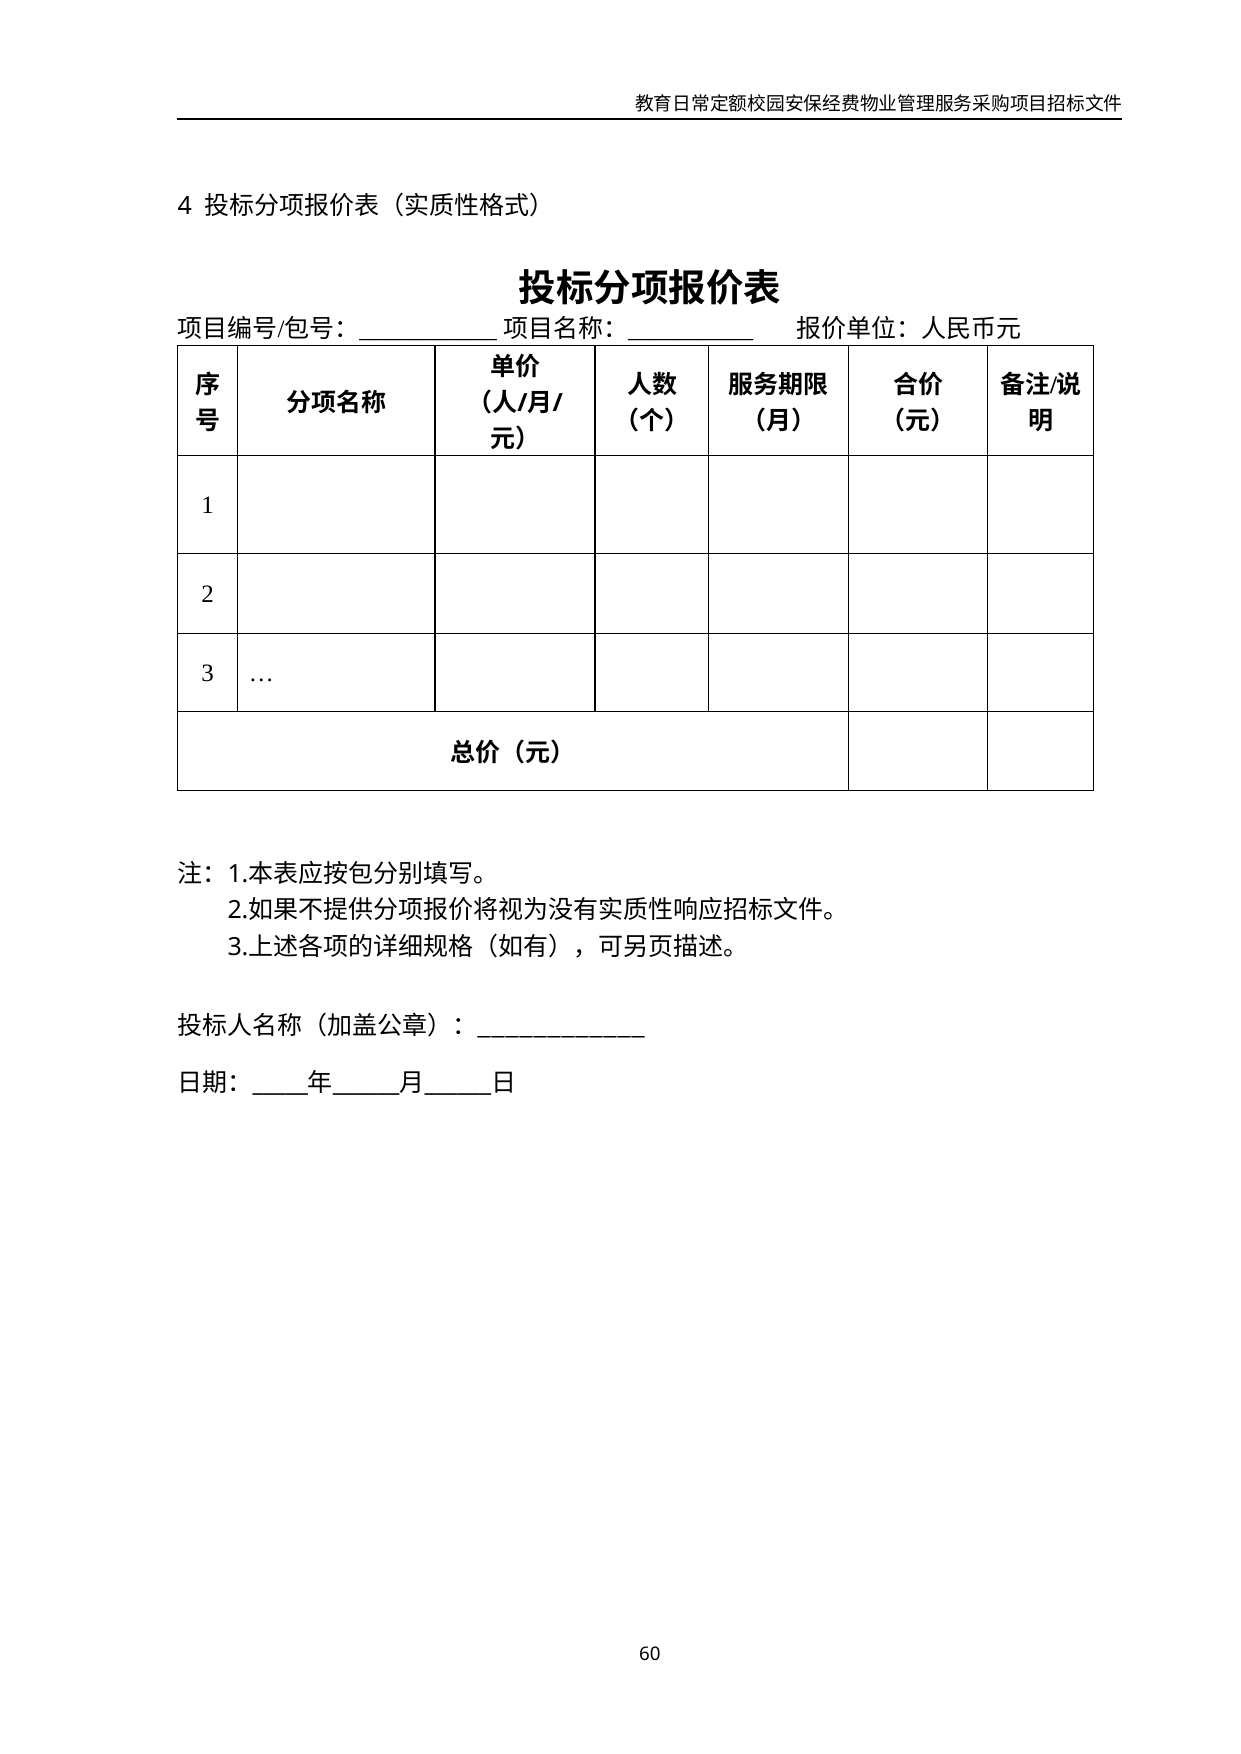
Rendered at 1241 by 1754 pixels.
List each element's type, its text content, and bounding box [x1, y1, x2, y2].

table_cell [238, 554, 434, 633]
table_header 序号 [178, 346, 237, 455]
text 注：1.本表应按包分别填写。 [177, 853, 1122, 890]
table_header 分项名称 [238, 346, 434, 455]
table_cell [436, 634, 594, 711]
table_cell [988, 634, 1093, 711]
table_cell [849, 712, 987, 789]
table_cell 总价（元） [178, 712, 848, 789]
table_cell [988, 456, 1093, 553]
text 日期：_____年______月______日 [177, 1062, 1122, 1098]
table_cell [849, 554, 987, 633]
table_cell [709, 634, 848, 711]
table_cell [596, 554, 708, 633]
text 投标分项报价表 [177, 271, 1122, 309]
table_header 单价 （人/月/元） [436, 346, 594, 455]
table_cell [849, 456, 987, 553]
subtitle 4 投标分项报价表（实质性格式） [177, 185, 1122, 221]
text 2.如果不提供分项报价将视为没有实质性响应招标文件。 [177, 890, 1122, 926]
table_cell [596, 634, 708, 711]
table_header 备注/说明 [988, 346, 1093, 455]
table_header 人数（个） [596, 346, 708, 455]
table_cell 3 [178, 634, 237, 711]
table_cell … [238, 634, 434, 711]
table_cell [436, 456, 594, 553]
text 3.上述各项的详细规格（如有），可另页描述。 [177, 926, 1122, 962]
table_header 服务期限（月） [709, 346, 848, 455]
table_cell [436, 554, 594, 633]
table_cell 1 [178, 456, 237, 553]
table_header 合价（元） [849, 346, 987, 455]
text 投标人名称（加盖公章）：____________ [177, 1005, 1122, 1041]
table_cell [849, 634, 987, 711]
table_cell [709, 456, 848, 553]
table_cell 2 [178, 554, 237, 633]
table_cell [238, 456, 434, 553]
table_cell [988, 554, 1093, 633]
table_cell [596, 456, 708, 553]
text 项目编号/包号：___________ 项目名称：__________ 报价单位：人民币元 [177, 309, 1122, 345]
table_cell [709, 554, 848, 633]
table_cell [988, 712, 1093, 789]
